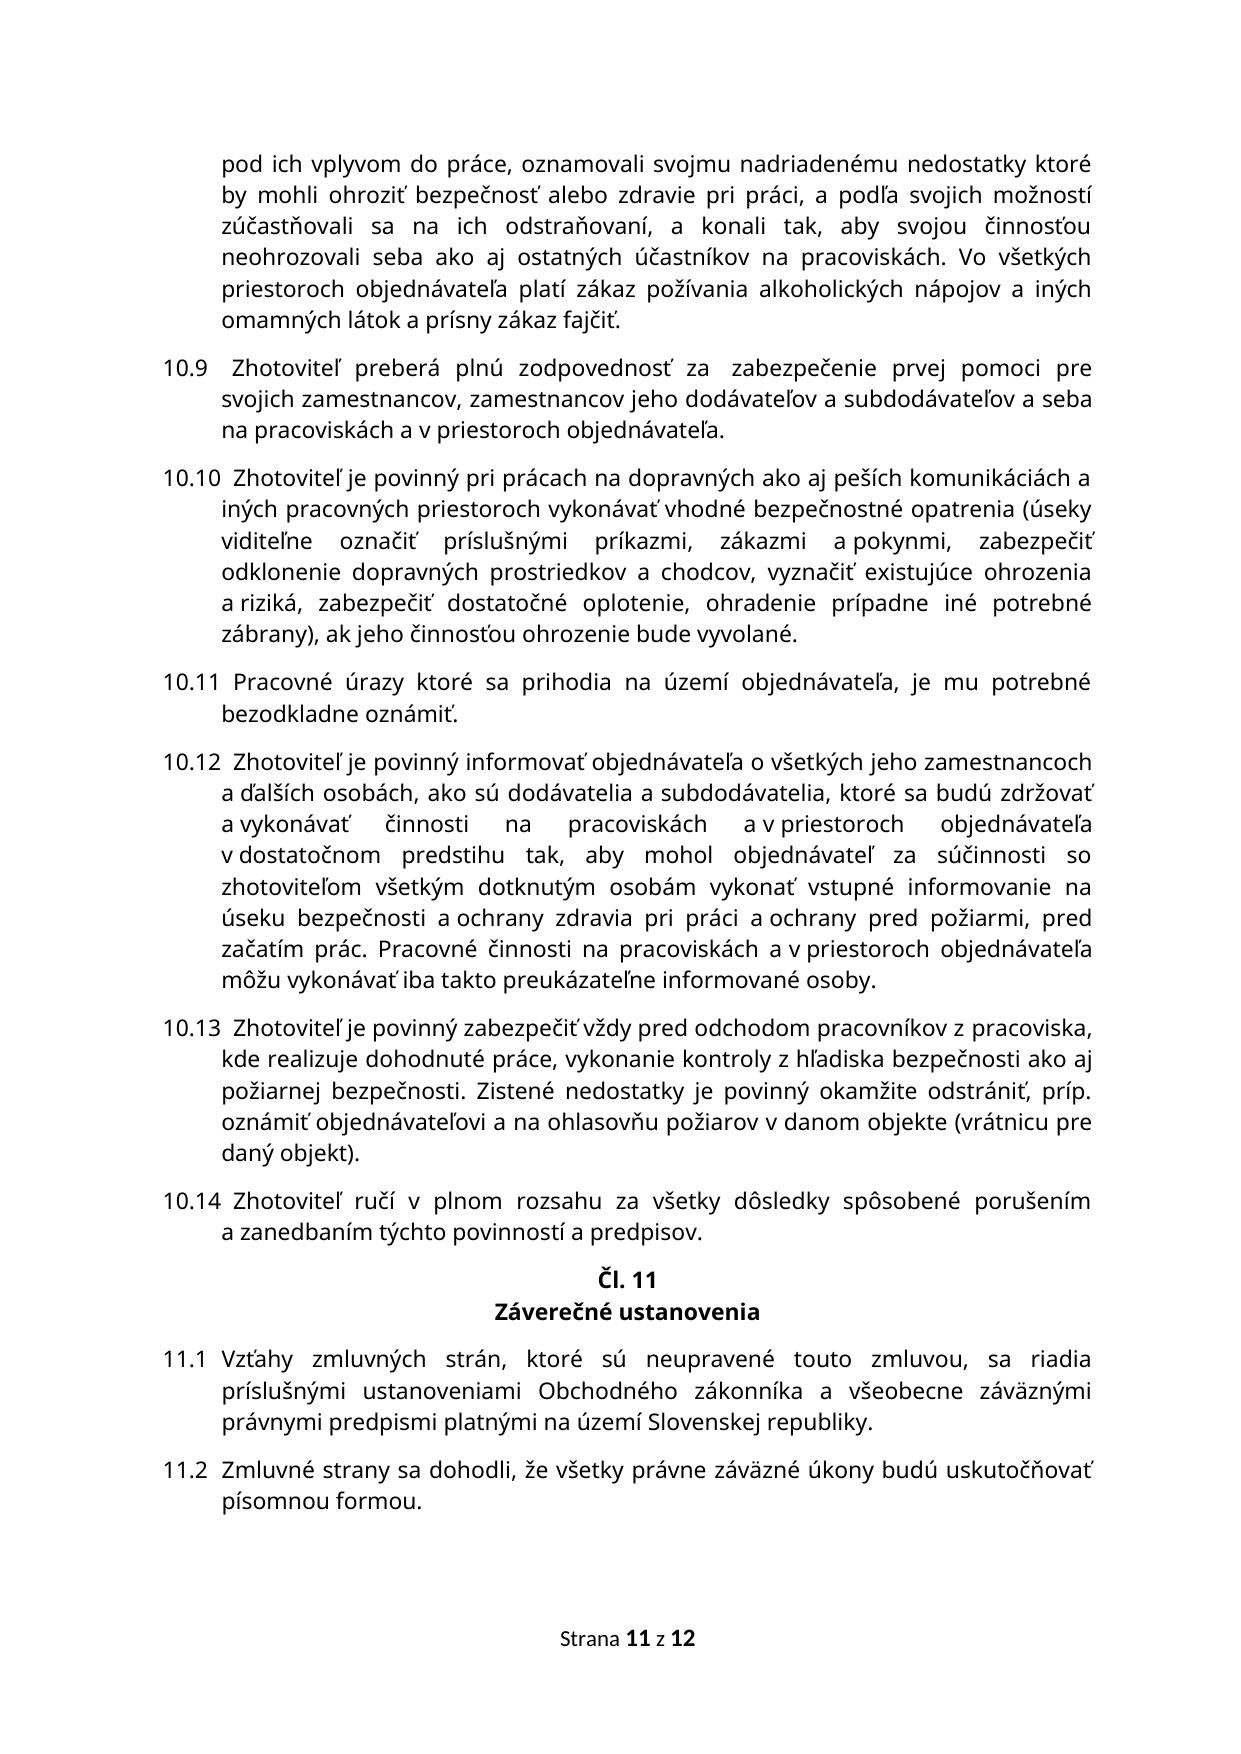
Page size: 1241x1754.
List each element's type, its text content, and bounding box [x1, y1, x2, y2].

text 10.12 Zhotoviteľ je povinný informovať objednávateľa o všetkých jeho zamestnancoch a ďalších osobách, ako sú dodávatelia a subdodávatelia, ktoré sa budú zdržovať a vykonávať činnosti na pracoviskách a v priestoroch objednávateľa v dostatočnom predstihu tak, aby mohol objednávateľ za súčinnosti so zhotoviteľom všetkým dotknutým osobám vykonať vstupné informovanie na úseku bezpečnosti a ochrany zdravia pri práci a ochrany pred požiarmi, pred začatím prác. Pracovné činnosti na pracoviskách a v priestoroch objednávateľa môžu vykonávať iba takto preukázateľne informované osoby. [162, 746, 1093, 996]
text 10.13 Zhotoviteľ je povinný zabezpečiť vždy pred odchodom pracovníkov z pracoviska, kde realizuje dohodnuté práce, vykonanie kontroly z hľadiska bezpečnosti ako aj požiarnej bezpečnosti. Zistené nedostatky je povinný okamžite odstrániť, príp. oznámiť objednávateľovi a na ohlasovňu požiarov v danom objekte (vrátnicu pre daný objekt). [162, 1012, 1093, 1168]
text 10.11 Pracovné úrazy ktoré sa prihodia na území objednávateľa, je mu potrebné bezodkladne oznámiť. [162, 666, 1093, 729]
text 10.10 Zhotoviteľ je povinný pri prácach na dopravných ako aj peších komunikáciách a iných pracovných priestoroch vykonávať vhodné bezpečnostné opatrenia (úseky viditeľne označiť príslušnými príkazmi, zákazmi a pokynmi, zabezpečiť odklonenie dopravných prostriedkov a chodcov, vyznačiť existujúce ohrozenia a riziká, zabezpečiť dostatočné oplotenie, ohradenie prípadne iné potrebné zábrany), ak jeho činnosťou ohrozenie bude vyvolané. [162, 462, 1093, 650]
text Záverečné ustanovenia [162, 1296, 1093, 1327]
text 11.1 Vzťahy zmluvných strán, ktoré sú neupravené touto zmluvou, sa riadia príslušnými ustanoveniami Obchodného zákonníka a všeobecne záväznými právnymi predpismi platnými na území Slovenskej republiky. [162, 1343, 1093, 1437]
text 10.9 Zhotoviteľ preberá plnú zodpovednosť za zabezpečenie prvej pomoci pre svojich zamestnancov, zamestnancov jeho dodávateľov a subdodávateľov a seba na pracoviskách a v priestoroch objednávateľa. [162, 352, 1093, 446]
text 11.2 Zmluvné strany sa dohodli, že všetky právne záväzné úkony budú uskutočňovať písomnou formou. [162, 1454, 1093, 1516]
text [162, 148, 1093, 335]
text 10.14 Zhotoviteľ ručí v plnom rozsahu za všetky dôsledky spôsobené porušením a zanedbaním týchto povinností a predpisov. [162, 1185, 1093, 1248]
text Čl. 11 [162, 1264, 1093, 1296]
